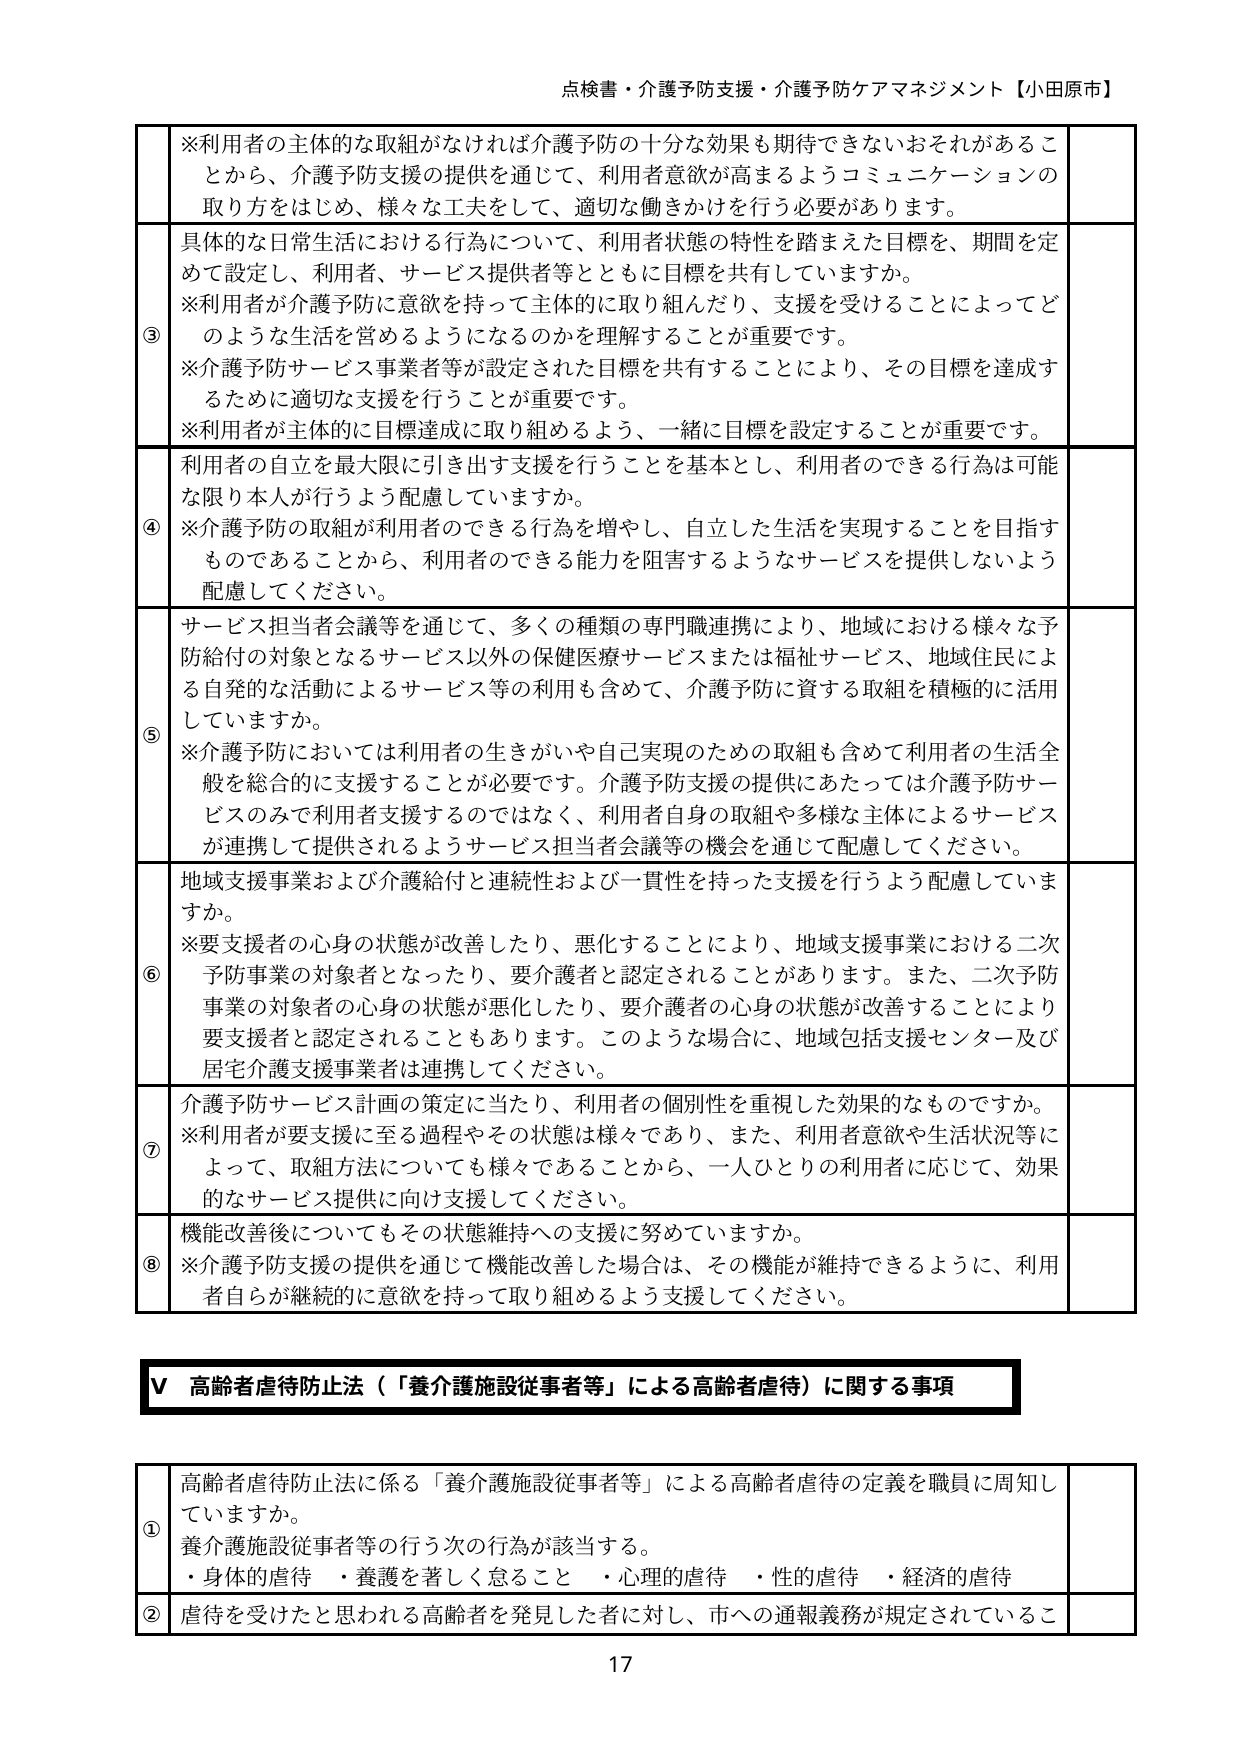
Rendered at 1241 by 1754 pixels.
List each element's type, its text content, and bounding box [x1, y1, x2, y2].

table_cell [1070, 609, 1134, 861]
table_cell [1070, 449, 1134, 606]
table_cell ⑧ [138, 1216, 168, 1311]
table_cell [1070, 127, 1134, 222]
table_cell [1070, 864, 1134, 1084]
table_cell 地域支援事業および介護給付と連続性および一貫性を持った支援を行うよう配慮していますか。 ※要支援者の心身の状態が改善したり、悪化することにより、地域支援事業における二次予防事業の対象者となったり、要介護者と認定されることがあります。また、二次予防事業の対象者の心身の状態が悪化したり、要介護者の心身の状態が改善することにより要支援者と認定されることもあります。このような場合に、地域包括支援センター及び居宅介護支援事業者は連携してください。 [171, 864, 1067, 1084]
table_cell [171, 127, 1067, 222]
table_cell 機能改善後についてもその状態維持への支援に努めていますか。 ※介護予防支援の提供を通じて機能改善した場合は、その機能が維持できるように、利用者自らが継続的に意欲を持って取り組めるよう支援してください。 [171, 1216, 1067, 1311]
table_cell [1070, 1216, 1134, 1311]
table_cell ④ [138, 449, 168, 606]
table_cell ② [138, 1595, 168, 1633]
table_cell 利用者の自立を最大限に引き出す支援を行うことを基本とし、利用者のできる行為は可能な限り本人が行うよう配慮していますか。 ※介護予防の取組が利用者のできる行為を増やし、自立した生活を実現することを目指すものであることから、利用者のできる能力を阻害するようなサービスを提供しないよう配慮してください。 [171, 449, 1067, 606]
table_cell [171, 1595, 1067, 1633]
table_cell ② [138, 127, 168, 222]
table_cell [1070, 1087, 1134, 1213]
table_cell ⑥ [138, 864, 168, 1084]
table_cell 介護予防サービス計画の策定に当たり、利用者の個別性を重視した効果的なものですか。 ※利用者が要支援に至る過程やその状態は様々であり、また、利用者意欲や生活状況等によって、取組方法についても様々であることから、一人ひとりの利用者に応じて、効果的なサービス提供に向け支援してください。 [171, 1087, 1067, 1213]
table_header [1070, 1466, 1134, 1592]
table_cell [1070, 225, 1134, 445]
table_header ① [138, 1466, 168, 1592]
table_header 高齢者虐待防止法に係る「養介護施設従事者等」による高齢者虐待の定義を職員に周知していますか。 養介護施設従事者等の行う次の行為が該当する。 ・身体的虐待 ・養護を著しく怠ること ・心理的虐待 ・性的虐待 ・経済的虐待 [171, 1466, 1067, 1592]
table_cell ③ [138, 225, 168, 445]
table_cell ⑤ [138, 609, 168, 861]
table_cell ⑦ [138, 1087, 168, 1213]
table_cell サービス担当者会議等を通じて、多くの種類の専門職連携により、地域における様々な予防給付の対象となるサービス以外の保健医療サービスまたは福祉サービス、地域住民による自発的な活動によるサービス等の利用も含めて、介護予防に資する取組を積極的に活用していますか。 ※介護予防においては利用者の生きがいや自己実現のための取組も含めて利用者の生活全般を総合的に支援することが必要です。介護予防支援の提供にあたっては介護予防サービスのみで利用者支援するのではなく、利用者自身の取組や多様な主体によるサービスが連携して提供されるようサービス担当者会議等の機会を通じて配慮してください。 [171, 609, 1067, 861]
table_cell [1070, 1595, 1134, 1633]
table_cell 具体的な日常生活における行為について、利用者状態の特性を踏まえた目標を、期間を定めて設定し、利用者、サービス提供者等とともに目標を共有していますか。 ※利用者が介護予防に意欲を持って主体的に取り組んだり、支援を受けることによってどのような生活を営めるようになるのかを理解することが重要です。 ※介護予防サービス事業者等が設定された目標を共有することにより、その目標を達成するために適切な支援を行うことが重要です。 ※利用者が主体的に目標達成に取り組めるよう、一緒に目標を設定することが重要です。 [171, 225, 1067, 445]
